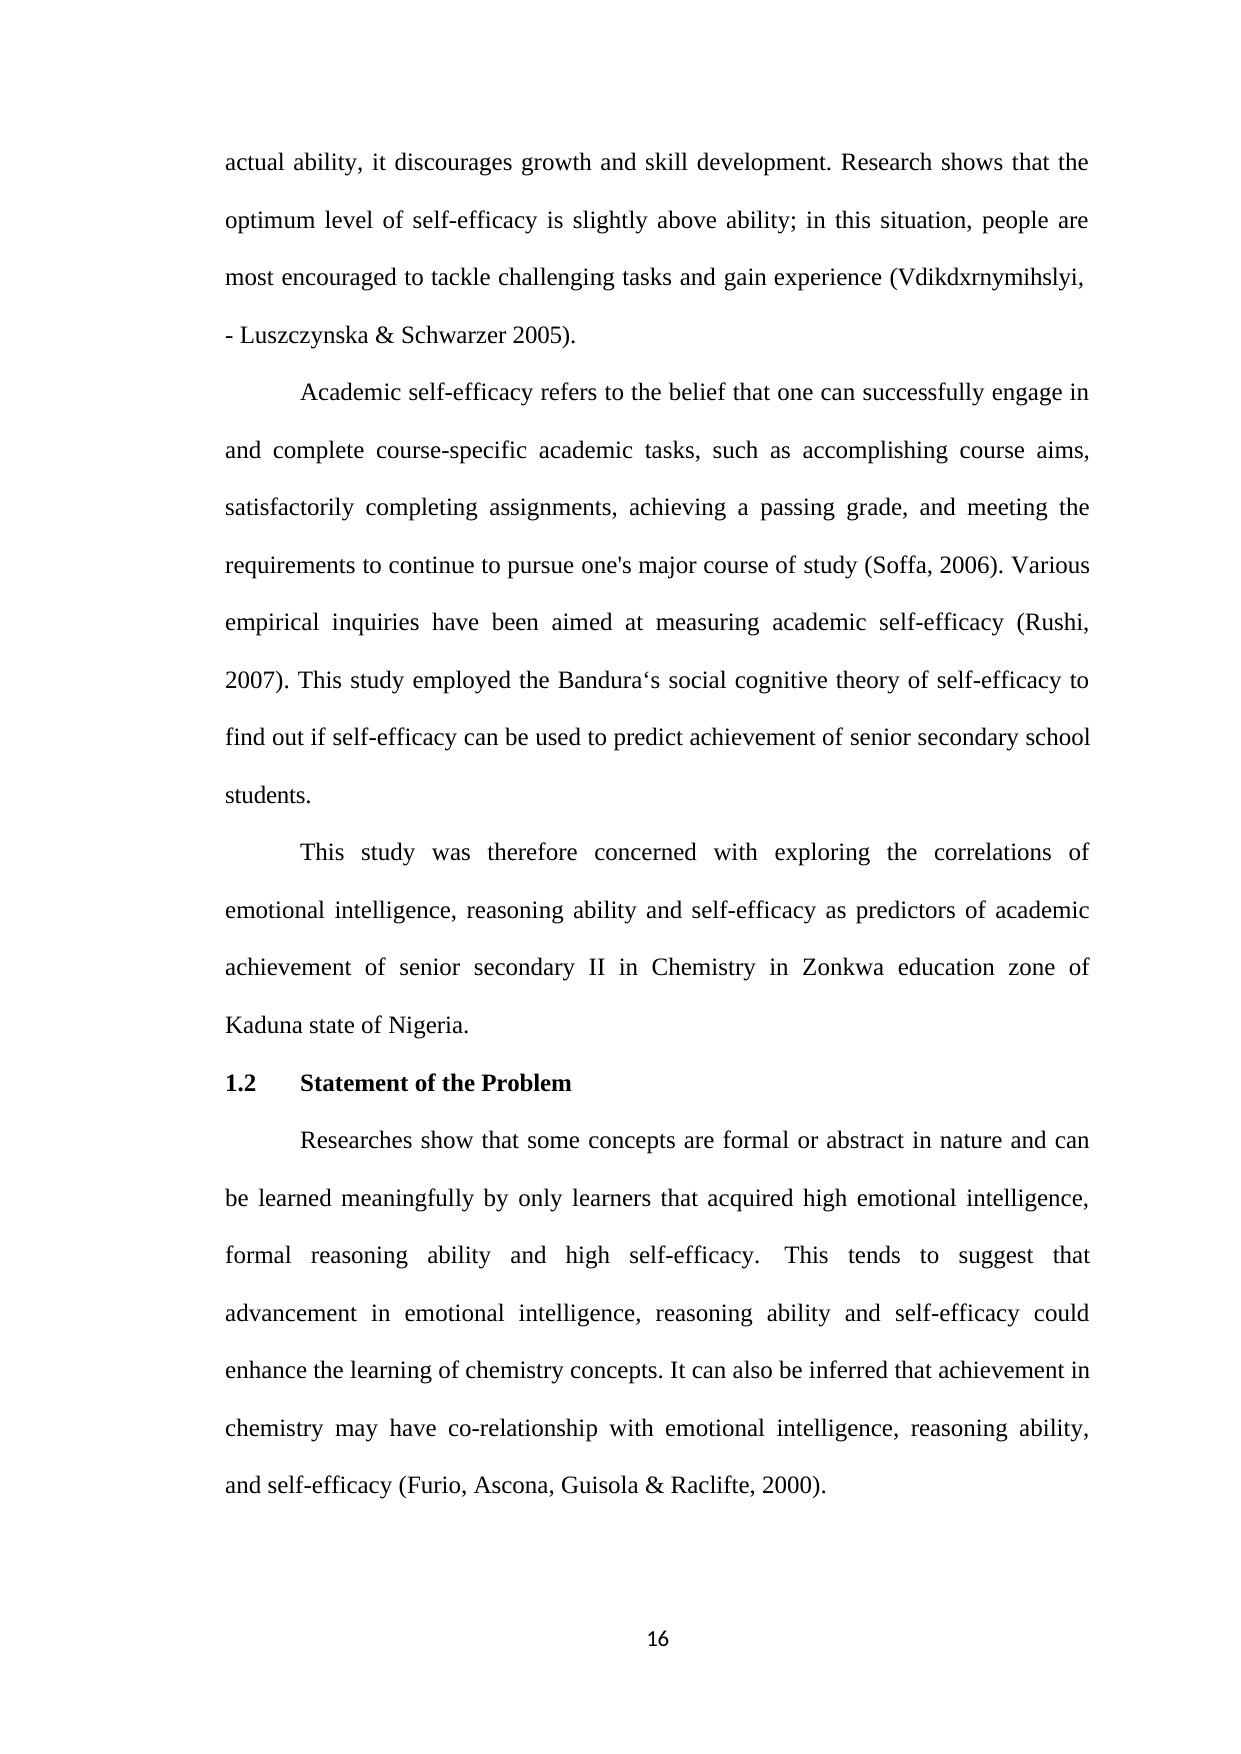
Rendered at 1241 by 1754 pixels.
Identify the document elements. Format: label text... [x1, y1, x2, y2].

text Researches show that some concepts are formal or abstract in nature and can be learned meaningfully by only learners that acquired high emotional intelligence, formal reasoning ability and high self-efficacy. This tends to suggest that advancement in emotional intelligence, reasoning ability and self-efficacy could enhance the learning of chemistry concepts. It can also be inferred that achievement in chemistry may have co-relationship with emotional intelligence, reasoning ability, and self-efficacy (Furio, Ascona, Guisola & Raclifte, 2000). [225, 1125, 1090, 1499]
text actual ability, it discourages growth and skill development. Research shows that the optimum level of self-efficacy is slightly above ability; in this situation, people are most encouraged to tackle challenging tasks and gain experience (Vdikdxrnymihslyi, [225, 147, 1089, 291]
text - Luszczynska & Schwarzer 2005). [225, 320, 1211, 348]
text This study was therefore concerned with exploring the correlations of emotional intelligence, reasoning ability and self-efficacy as predictors of academic achievement of senior secondary II in Chemistry in Zonkwa education zone of Kaduna state of Nigeria. [225, 837, 1090, 1039]
text Academic self-efficacy refers to the belief that one can successfully engage in and complete course-specific academic tasks, such as accomplishing course aims, satisfactorily completing assignments, achieving a passing grade, and meeting the requirements to continue to pursue one's major course of study (Soffa, 2006). Various empirical inquiries have been aimed at measuring academic self-efficacy (Rushi, 2007). This study employed the Bandura‘s social cognitive theory of self-efficacy to find out if self-efficacy can be used to predict achievement of senior secondary school students. [225, 377, 1091, 808]
subtitle Statement of the Problem [225, 1068, 1211, 1097]
